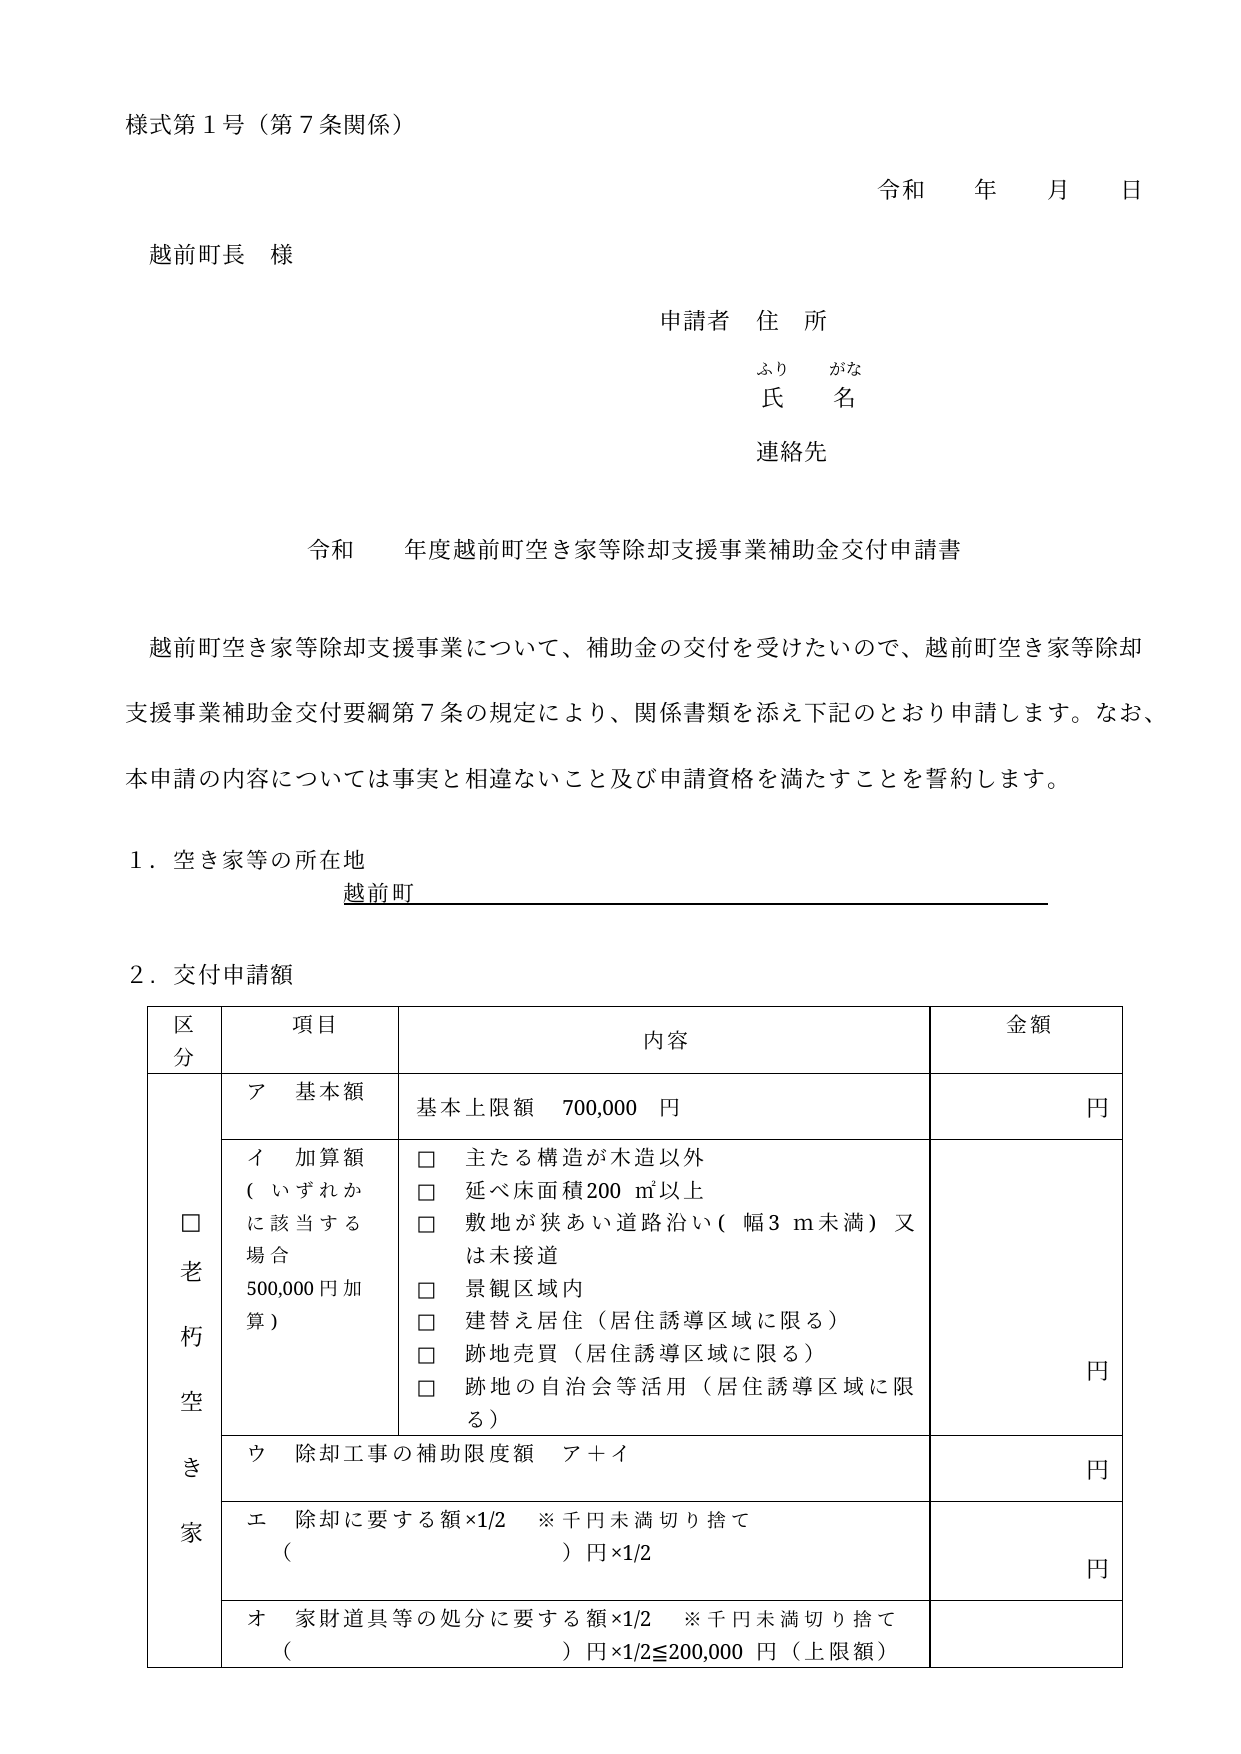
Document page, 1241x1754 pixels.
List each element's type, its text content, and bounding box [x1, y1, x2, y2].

list 空き家等の所在地 [125, 843, 1051, 875]
text 令和 年度越前町空き家等除却支援事業補助金交付申請書 [125, 516, 1144, 581]
table_cell 主たる構造が木造以外 延べ床面積200㎡以上 敷地が狭あい道路沿い(幅3ｍ未満)又は未接道 景観区域内 建替え居住（居住誘導区域に限る） 跡地売買（居住誘導区域に限る） 跡地の自治会等活用（居住誘導区域に限る） [399, 1140, 929, 1434]
text 越前町空き家等除却支援事業について、補助金の交付を受けたいので、越前町空き家等除却支援事業補助金交付要綱第７条の規定により、関係書類を添え下記のとおり申請します。なお、本申請の内容については事実と相違ないこと及び申請資格を満たすことを誓約します。 [125, 614, 1144, 810]
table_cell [222, 1601, 929, 1667]
list 交付申請額 [125, 941, 1144, 1006]
text 越前町長 様 [125, 221, 1144, 287]
table_cell エ 除却に要する額×1/2 ※千円未満切り捨て （ ）円×1/2 [222, 1502, 929, 1600]
table_header 金額 [931, 1007, 1122, 1073]
table_cell ア 基本額 [222, 1074, 398, 1139]
table_cell □ 老 朽 空 き 家 [148, 1074, 221, 1667]
table_header 項目 [222, 1007, 398, 1073]
table_cell 円 [931, 1436, 1122, 1501]
table_cell 円 [931, 1140, 1122, 1434]
text 連絡先 [125, 417, 1144, 483]
table_cell イ 加算額 (いずれかに該当する場合 500,000円加算) [222, 1140, 398, 1434]
table_header 区分 [148, 1007, 221, 1073]
table_header 内容 [399, 1007, 929, 1073]
text 令和 年 月 日 [125, 156, 1144, 221]
table_cell ウ 除却工事の補助限度額 ア＋イ [222, 1436, 929, 1501]
text 越前町 [125, 875, 1051, 908]
table_cell 円 [931, 1601, 1122, 1667]
text 様式第１号（第７条関係） [125, 90, 1144, 156]
table_cell 円 [931, 1502, 1122, 1600]
table_cell 円 [931, 1074, 1122, 1139]
text 申請者 住 所 [125, 287, 1144, 352]
table_cell 基本上限額 700,000円 [399, 1074, 929, 1139]
